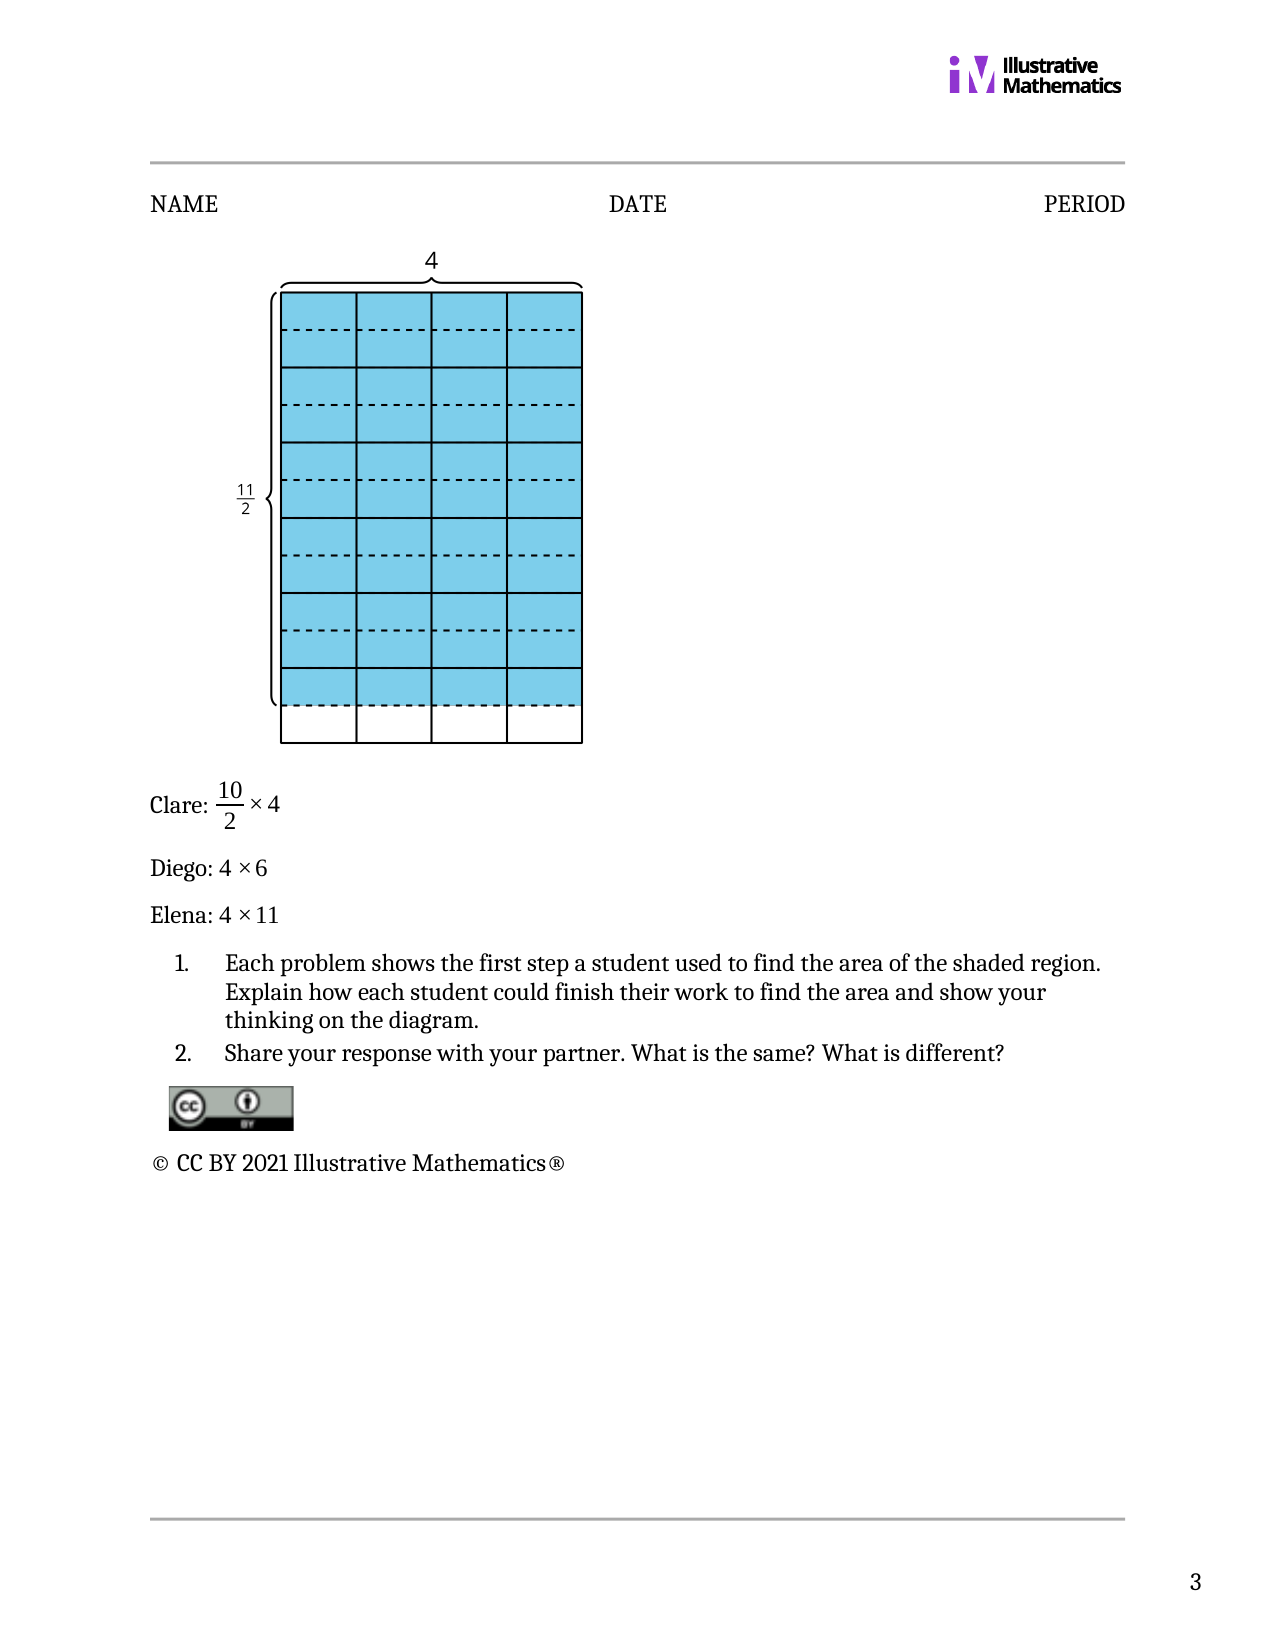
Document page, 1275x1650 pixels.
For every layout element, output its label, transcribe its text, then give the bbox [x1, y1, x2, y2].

text © CC BY 2021 Illustrative Mathematics® [150, 1149, 1125, 1178]
list Share your response with your partner. What is the same? What is different? [175, 1039, 1125, 1068]
picture [168, 1086, 294, 1131]
picture [168, 247, 657, 758]
picture [949, 55, 1121, 93]
text Clare: [150, 776, 1125, 835]
text Elena: [150, 901, 1125, 930]
list Each problem shows the first step a student used to find the area of the shaded region. Explain how each student could finish their work to find the area and show your thinking on the diagram. [175, 949, 1125, 1035]
text Diego: [150, 854, 1125, 883]
